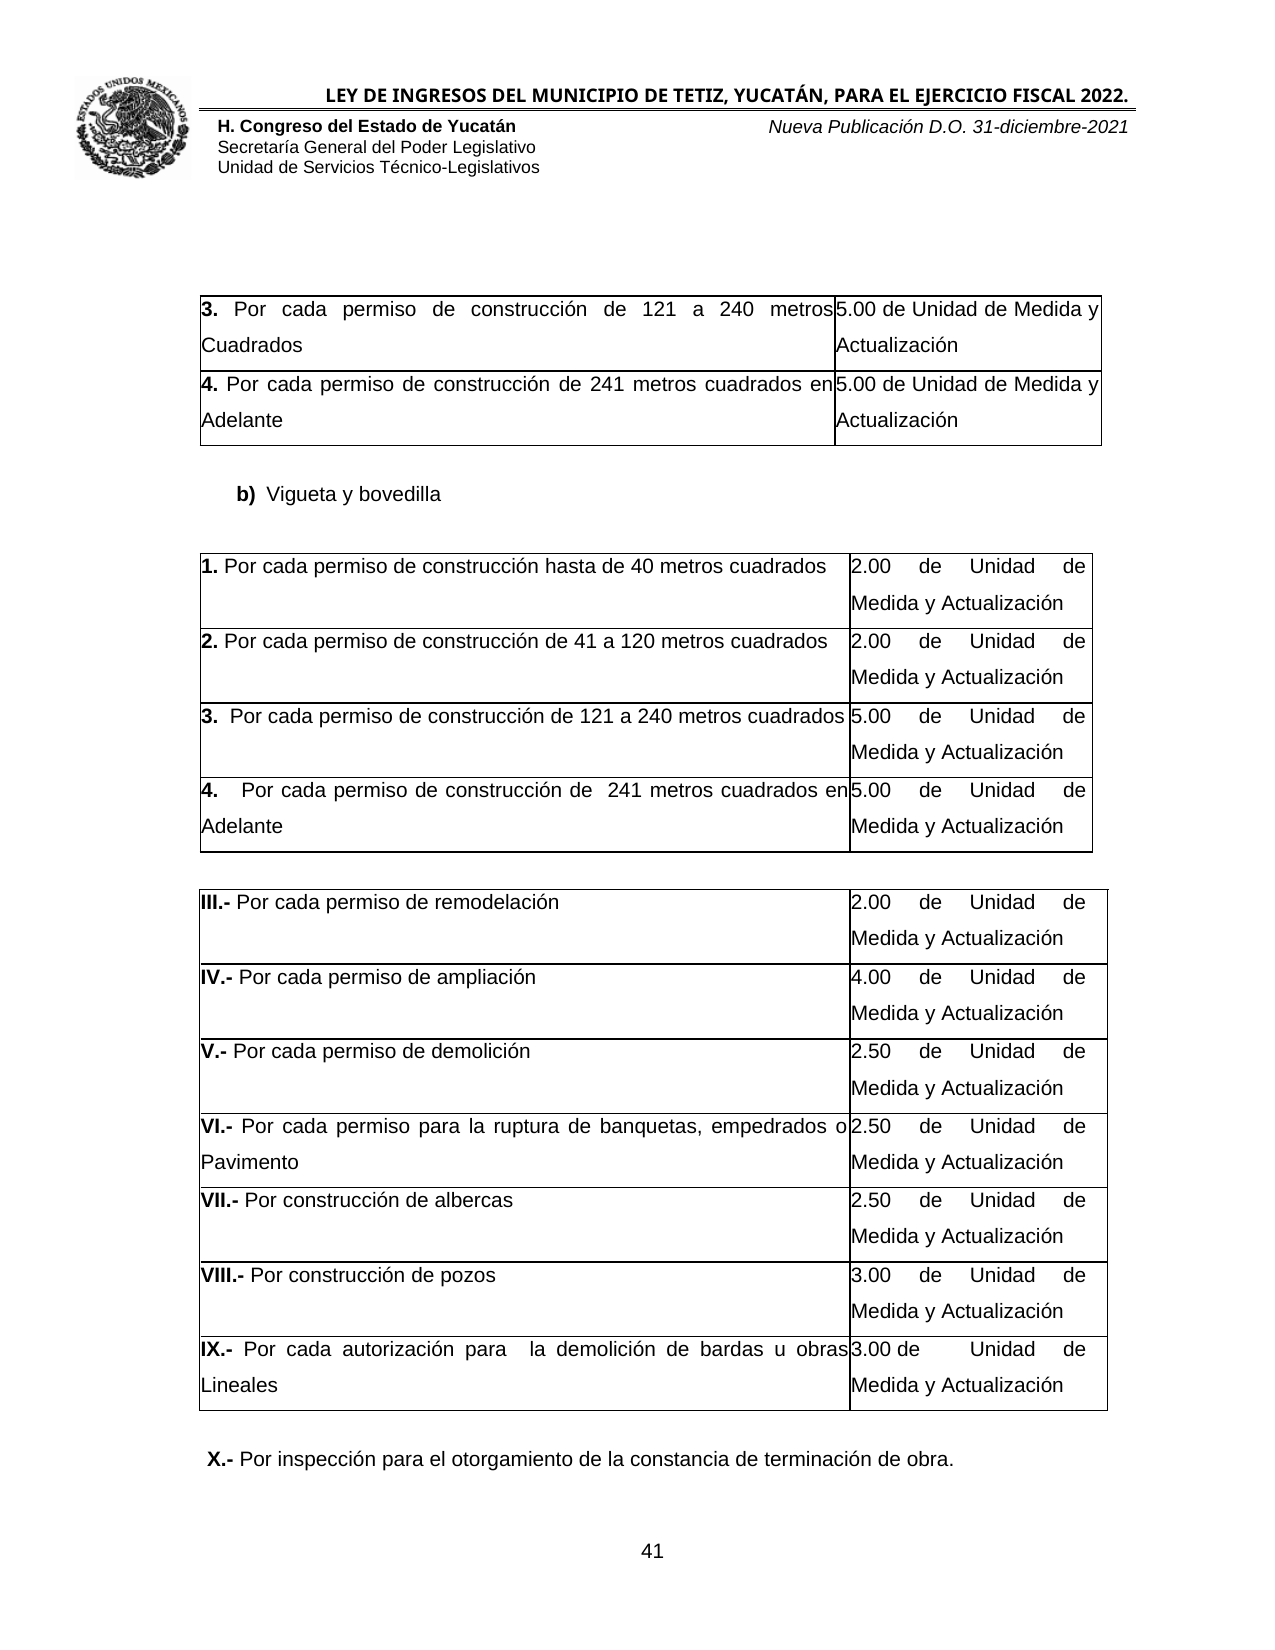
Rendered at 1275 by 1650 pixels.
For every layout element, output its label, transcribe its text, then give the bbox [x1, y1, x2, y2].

table_cell 5.00 de Unidad de Medida y Actualización [851, 778, 1092, 851]
table_header III.- Por cada permiso de remodelación [200, 890, 849, 963]
table_cell 2.50 de Unidad de Medida y Actualización [851, 1188, 1107, 1261]
table_cell 4. Por cada permiso de construcción de 241 metros cuadrados en Adelante [201, 372, 834, 444]
table_header 2.00 de Unidad de Medida y Actualización [851, 554, 1092, 627]
table_cell IV.- Por cada permiso de ampliación [200, 964, 849, 1038]
table_cell 5.00 de Unidad de Medida y Actualización [836, 297, 1101, 370]
table_cell VII.- Por construcción de albercas [200, 1188, 849, 1261]
table_cell VIII.- Por construcción de pozos [200, 1262, 849, 1336]
table_cell 4. Por cada permiso de construcción de 241 metros cuadrados en Adelante [201, 778, 849, 851]
table_cell VI.- Por cada permiso para la ruptura de banquetas, empedrados o Pavimento [200, 1114, 849, 1187]
table_header 1. Por cada permiso de construcción hasta de 40 metros cuadrados [201, 554, 849, 627]
table_cell 2.00 de Unidad de Medida y Actualización [851, 629, 1092, 702]
table_cell 2.50 de Unidad de Medida y Actualización [851, 1040, 1107, 1112]
table_cell 2.50 de Unidad de Medida y Actualización [851, 1114, 1107, 1187]
table_cell 5.00 de Unidad de Medida y Actualización [836, 372, 1101, 444]
list Vigueta y bovedilla [177, 481, 1127, 505]
table_cell V.- Por cada permiso de demolición [200, 1039, 849, 1112]
table_cell 5.00 de Unidad de Medida y Actualización [851, 704, 1092, 777]
table_cell 3.00 de Unidad de Medida y Actualización [851, 1337, 1107, 1410]
table_cell 3. Por cada permiso de construcción de 121 a 240 metros cuadrados [201, 704, 849, 777]
table_cell IX.- Por cada autorización para la demolición de bardas u obras Lineales [200, 1337, 849, 1410]
text X.- Por inspección para el otorgamiento de la constancia de terminación de obra. [177, 1447, 1127, 1471]
table_cell 2. Por cada permiso de construcción de 41 a 120 metros cuadrados [201, 629, 849, 702]
table_cell 3. Por cada permiso de construcción de 121 a 240 metros Cuadrados [201, 297, 834, 370]
table_header 2.00 de Unidad de Medida y Actualización [851, 890, 1107, 963]
table_cell 4.00 de Unidad de Medida y Actualización [851, 965, 1107, 1038]
table_cell 3.00 de Unidad de Medida y Actualización [851, 1263, 1107, 1336]
